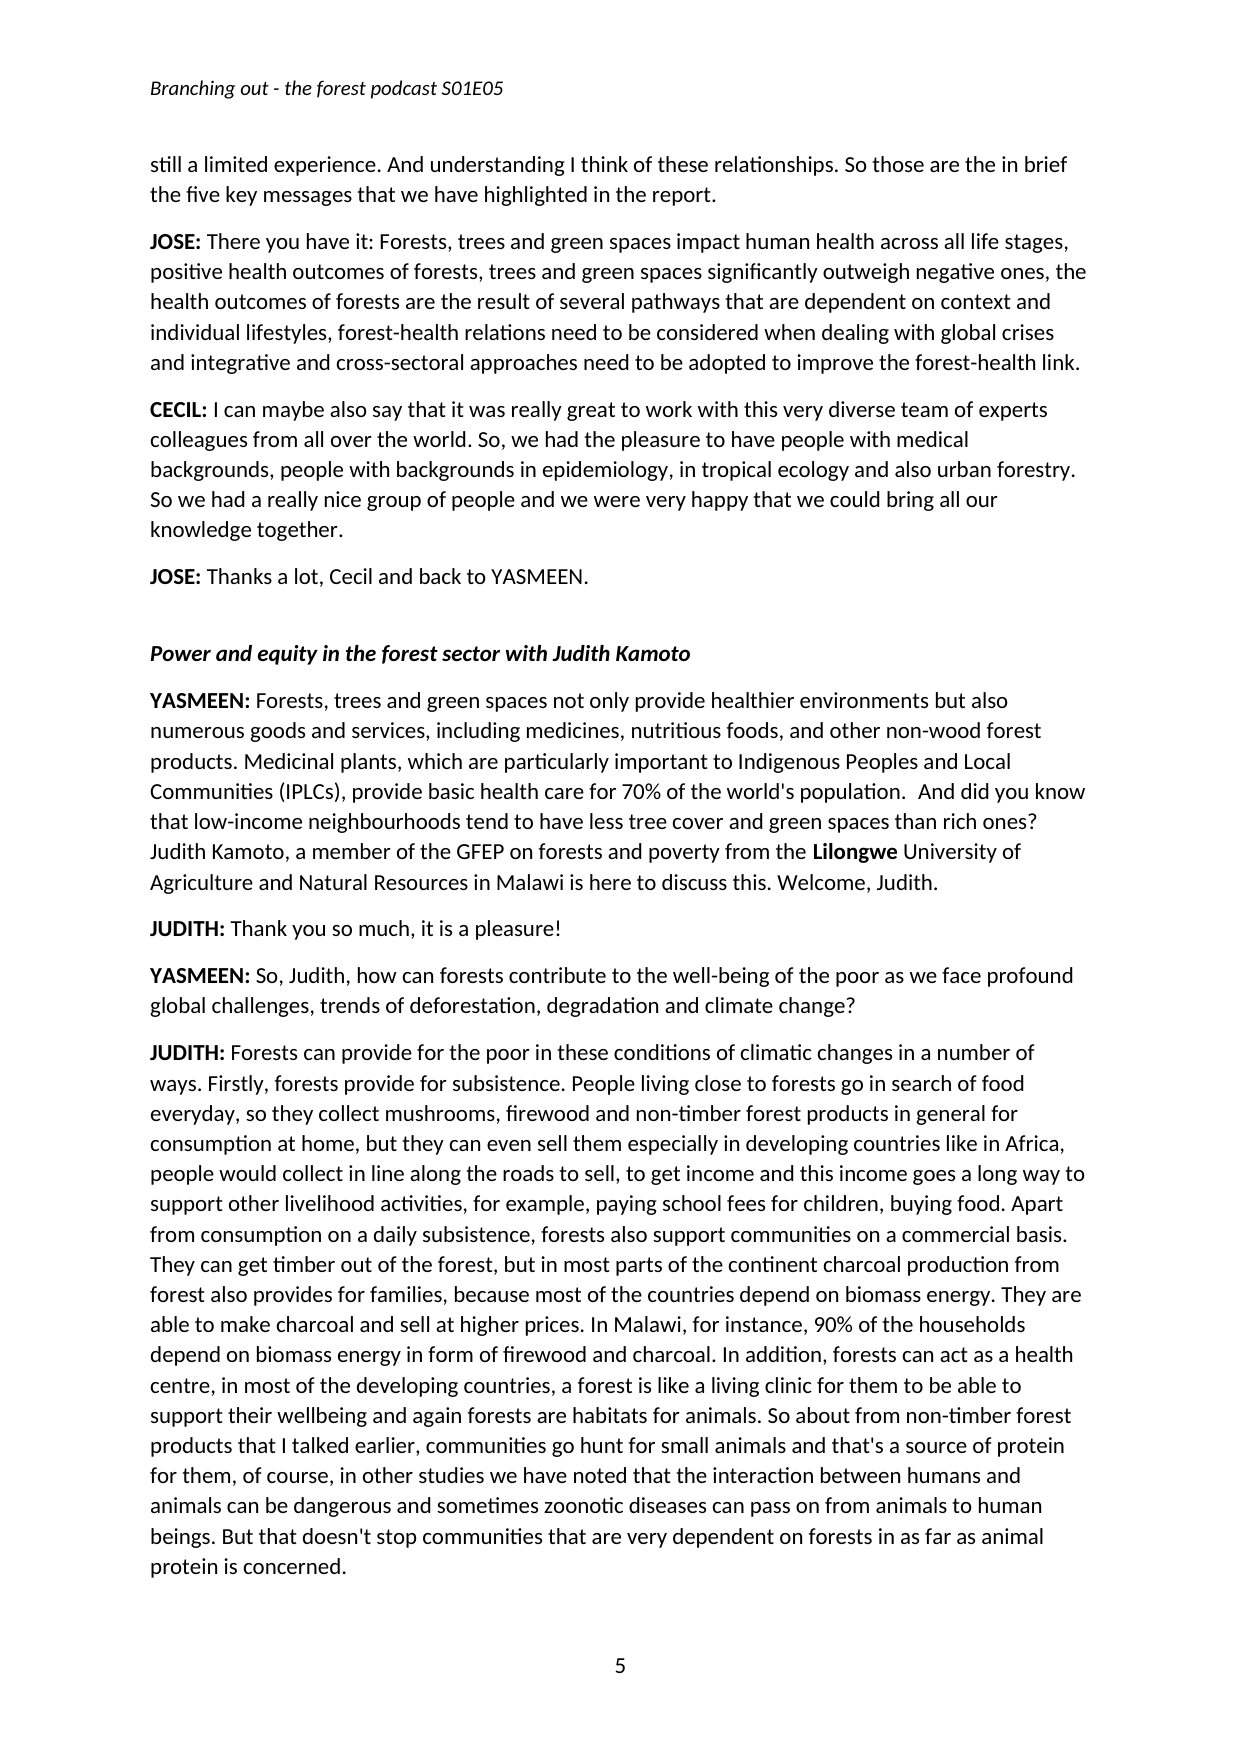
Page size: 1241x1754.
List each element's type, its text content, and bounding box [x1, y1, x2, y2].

text JUDITH: Thank you so much, it is a pleasure! [150, 914, 1090, 943]
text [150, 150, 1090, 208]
text CECIL: I can maybe also say that it was really great to work with this very diverse team of experts colleagues from all over the world. So, we had the pleasure to have people with medical backgrounds, people with backgrounds in epidemiology, in tropical ecology and also urban forestry. So we had a really nice group of people and we were very happy that we could bring all our knowledge together. [150, 395, 1090, 544]
text JOSE: There you have it: Forests, trees and green spaces impact human health across all life stages, positive health outcomes of forests, trees and green spaces significantly outweigh negative ones, the health outcomes of forests are the result of several pathways that are dependent on context and individual lifestyles, forest-health relations need to be considered when dealing with global crises and integrative and cross-sectoral approaches need to be adopted to improve the forest-health link. [150, 227, 1090, 376]
text YASMEEN: Forests, trees and green spaces not only provide healthier environments but also numerous goods and services, including medicines, nutritious foods, and other non-wood forest products. Medicinal plants, which are particularly important to Indigenous Peoples and Local Communities (IPLCs), provide basic health care for 70% of the world's population. And did you know that low-income neighbourhoods tend to have less tree cover and green spaces than rich ones? Judith Kamoto, a member of the GFEP on forests and poverty from the Lilongwe University of Agriculture and Natural Resources in Malawi is here to discuss this. Welcome, Judith. [150, 686, 1090, 896]
text JOSE: Thanks a lot, Cecil and back to YASMEEN. [150, 562, 1090, 591]
text JUDITH: Forests can provide for the poor in these conditions of climatic changes in a number of ways. Firstly, forests provide for subsistence. People living close to forests go in search of food everyday, so they collect mushrooms, firewood and non-timber forest products in general for consumption at home, but they can even sell them especially in developing countries like in Africa, people would collect in line along the roads to sell, to get income and this income goes a long way to support other livelihood activities, for example, paying school fees for children, buying food. Apart from consumption on a daily subsistence, forests also support communities on a commercial basis. They can get timber out of the forest, but in most parts of the continent charcoal production from forest also provides for families, because most of the countries depend on biomass energy. They are able to make charcoal and sell at higher prices. In Malawi, for instance, 90% of the households depend on biomass energy in form of firewood and charcoal. In addition, forests can act as a health centre, in most of the developing countries, a forest is like a living clinic for them to be able to support their wellbeing and again forests are habitats for animals. So about from non-timber forest products that I talked earlier, communities go hunt for small animals and that's a source of protein for them, of course, in other studies we have noted that the interaction between humans and animals can be dangerous and sometimes zoonotic diseases can pass on from animals to human beings. But that doesn't stop communities that are very dependent on forests in as far as animal protein is concerned. [150, 1038, 1090, 1580]
text Power and equity in the forest sector with Judith Kamoto [150, 609, 1090, 668]
text YASMEEN: So, Judith, how can forests contribute to the well-being of the poor as we face profound global challenges, trends of deforestation, degradation and climate change? [150, 961, 1090, 1020]
